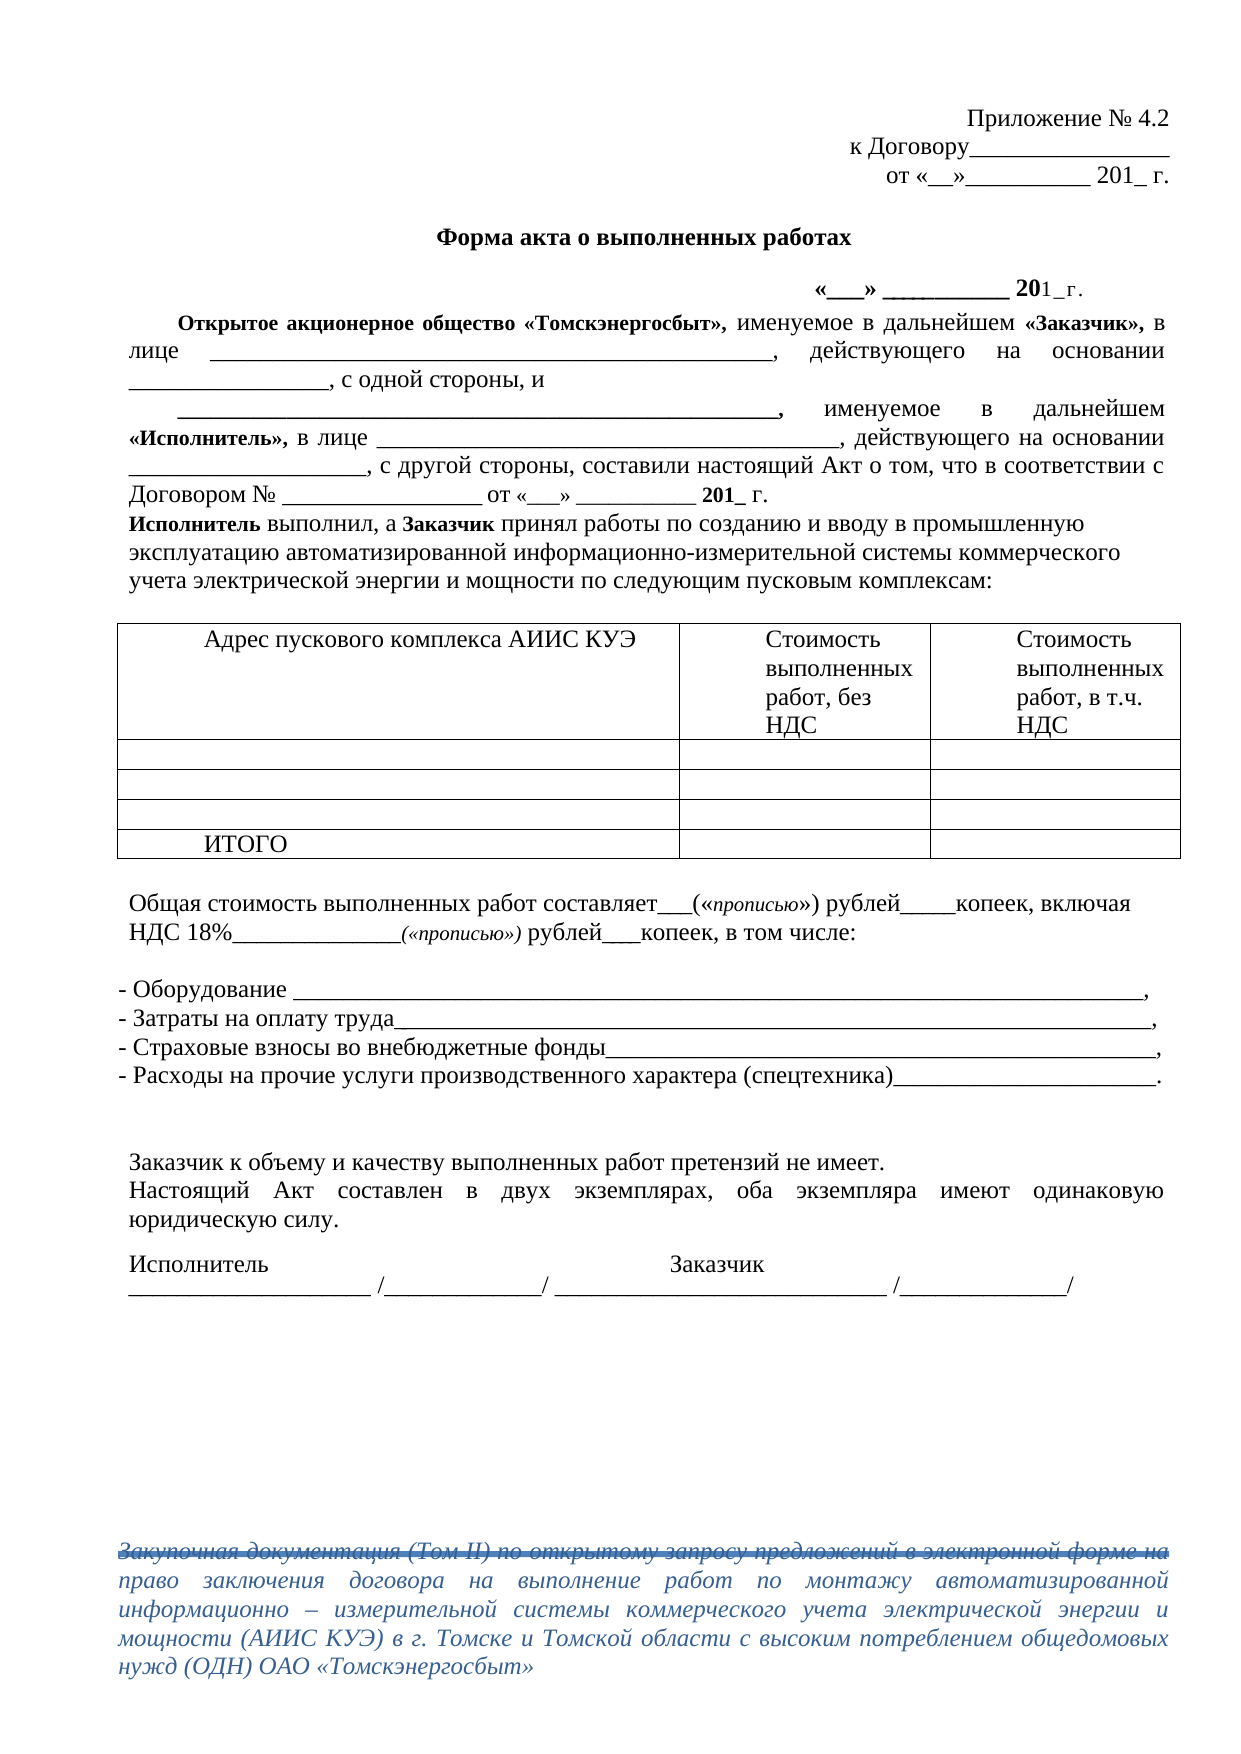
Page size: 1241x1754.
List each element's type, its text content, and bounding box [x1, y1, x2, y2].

text Настоящий Акт составлен в двух экземплярах, оба экземпляра имеют одинаковую юридическую силу. [128, 1176, 1165, 1233]
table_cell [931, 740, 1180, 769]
text - Оборудование ____________________________________________________________________, [118, 974, 1169, 1003]
text / / / / [128, 1277, 1169, 1298]
text Общая стоимость выполненных работ составляет («прописью») рублей копеек, включая [128, 888, 1169, 917]
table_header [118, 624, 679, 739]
text Исполнитель Заказчик [128, 1255, 1169, 1277]
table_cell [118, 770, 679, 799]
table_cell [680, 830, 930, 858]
text - Расходы на прочие услуги производственного характера (спецтехника)_____________________. [118, 1061, 1169, 1089]
text НДС 18% («прописью») рублей копеек, в том числе: [128, 917, 1169, 946]
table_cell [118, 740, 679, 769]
text от «__»__________ 201_ г. [118, 160, 1169, 189]
text - Затраты на оплату труда ____________________________________________________________, [118, 1003, 1169, 1032]
text _______________________________________________________, именуемое в дальнейшем «Исполнитель», в лице _____________________________________, действующего на основании ___________________, с другой стороны, составили настоящий Акт о том, что в соответствии с Договором № ________________ от «___» ___________ 201_ г. [128, 393, 1165, 508]
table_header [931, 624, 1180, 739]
text Исполнитель выполнил, а Заказчик принял работы по созданию и вводу в промышленную эксплуатацию автоматизированной информационно-измерительной системы коммерческого учета электрической энергии и мощности по следующим пусковым комплексам: [128, 508, 1169, 594]
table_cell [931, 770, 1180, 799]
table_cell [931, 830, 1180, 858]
text - Страховые взносы во внебюджетные фонды____________________________________________, [118, 1032, 1169, 1061]
text Заказчик к объему и качеству выполненных работ претензий не имеет. [129, 1147, 1165, 1176]
text Приложение № 4.2 [118, 103, 1169, 131]
text к Договору________________ [118, 131, 1169, 160]
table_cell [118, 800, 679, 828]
text «___» ______ 201_г. [210, 255, 1119, 307]
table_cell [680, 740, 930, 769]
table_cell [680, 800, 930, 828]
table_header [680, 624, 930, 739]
text Открытое акционерное общество «Томскэнергосбыт», именуемое в дальнейшем «Заказчик», в лице _____________________________________________, действующего на основании ________________, с одной стороны, и [128, 307, 1165, 393]
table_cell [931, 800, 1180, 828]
text Форма акта о выполненных работах [118, 222, 1169, 251]
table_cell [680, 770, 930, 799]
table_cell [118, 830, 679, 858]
